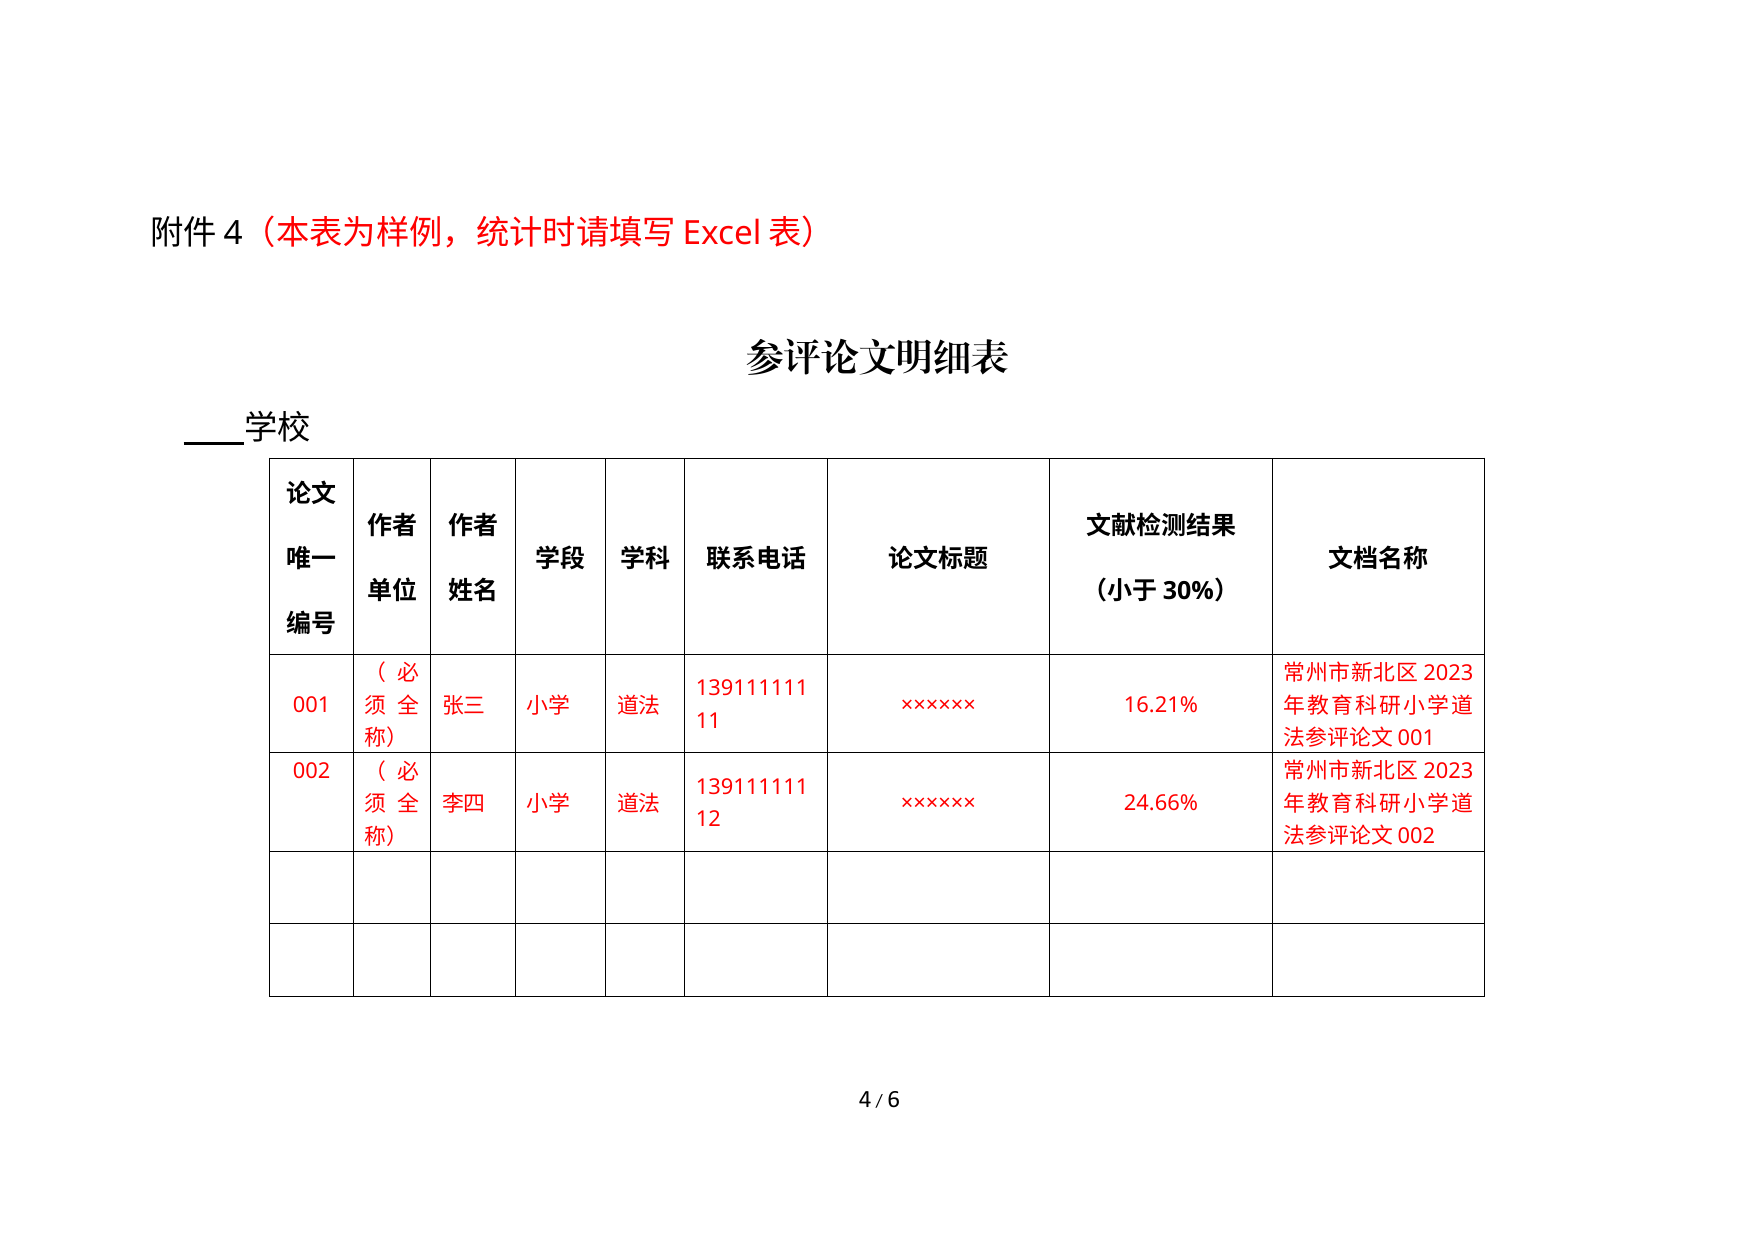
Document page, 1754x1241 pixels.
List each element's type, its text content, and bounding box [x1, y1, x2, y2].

table_header 文档名称 [1273, 459, 1484, 654]
table_cell 常州市新北区2023年教育科研小学道法参评论文002 [1273, 753, 1484, 851]
table_cell 小学 [516, 753, 605, 851]
table_cell [828, 852, 1049, 923]
table_header 论文唯一编号 [270, 459, 353, 654]
table_cell [1273, 924, 1484, 996]
table_cell 13911111111 [685, 655, 827, 752]
table_cell [1050, 924, 1272, 996]
table_cell [516, 852, 605, 923]
table_cell [270, 924, 353, 996]
table_cell 常州市新北区2023年教育科研小学道法参评论文001 [1273, 655, 1484, 752]
table_header 文献检测结果 （小于30%） [1050, 459, 1272, 654]
table_cell [606, 924, 684, 996]
table_cell 24.66% [1050, 753, 1272, 851]
table_cell [516, 924, 605, 996]
table_cell [354, 852, 430, 923]
table_cell 002 [270, 753, 353, 851]
table_cell ×××××× [828, 753, 1049, 851]
table_cell 13911111112 [685, 753, 827, 851]
table_cell 李四 [431, 753, 515, 851]
table_cell 张三 [431, 655, 515, 752]
text 附件4（本表为样例，统计时请填写Excel表） [150, 198, 1604, 263]
table_header 作者 姓名 [431, 459, 515, 654]
table_cell [354, 924, 430, 996]
table_cell [431, 852, 515, 923]
table_header 论文标题 [828, 459, 1049, 654]
table_cell 16.21% [1050, 655, 1272, 752]
table_cell [1273, 852, 1484, 923]
table_cell （必须全称） [354, 655, 430, 752]
table_cell 道法 [606, 655, 684, 752]
text 学校 [150, 393, 1604, 458]
table_header 联系电话 [685, 459, 827, 654]
table_cell 001 [270, 655, 353, 752]
table_cell 道法 [606, 753, 684, 851]
table_header 作者单位 [354, 459, 430, 654]
table_cell [606, 852, 684, 923]
table_cell ×××××× [828, 655, 1049, 752]
table_cell [685, 852, 827, 923]
text 参评论文明细表 [150, 328, 1604, 393]
table_cell [431, 924, 515, 996]
table_header 学段 [516, 459, 605, 654]
table_header 学科 [606, 459, 684, 654]
table_cell [1050, 852, 1272, 923]
table_cell [270, 852, 353, 923]
table_cell [828, 924, 1049, 996]
table_cell （必须全称） [354, 753, 430, 851]
table_cell [685, 924, 827, 996]
table_cell 小学 [516, 655, 605, 752]
